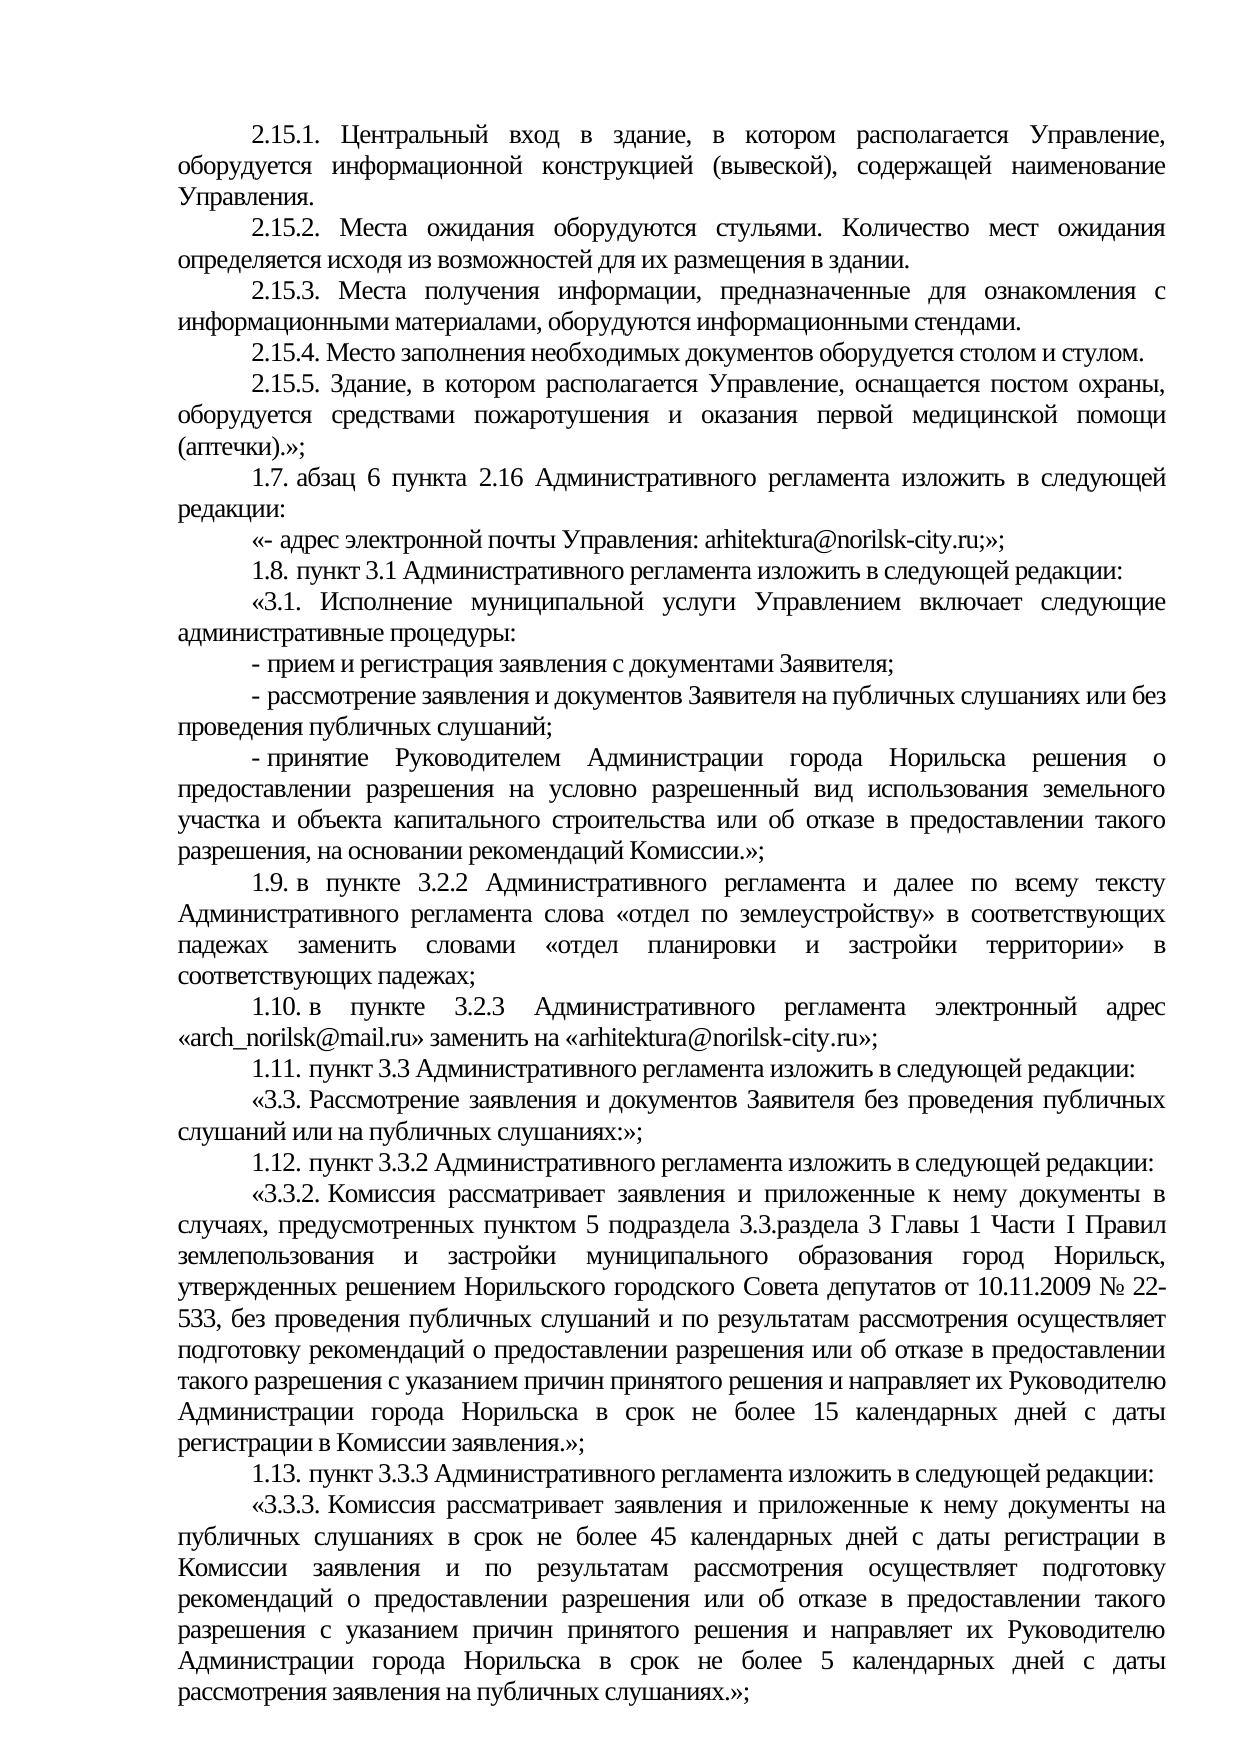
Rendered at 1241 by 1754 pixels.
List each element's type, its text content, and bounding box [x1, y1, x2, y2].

text 1.12. пункт 3.3.2 Административного регламента изложить в следующей редакции: [177, 1146, 1167, 1177]
text - прием и регистрация заявления с документами Заявителя; [177, 648, 1167, 679]
text 1.7. абзац 6 пункта 2.16 Административного регламента изложить в следующей редакции: [177, 461, 1167, 523]
text 2.15.3. Места получения информации, предназначенные для ознакомления с информационными материалами, оборудуются информационными стендами. [177, 274, 1167, 336]
text «3.1. Исполнение муниципальной услуги Управлением включает следующие административные процедуры: [177, 585, 1167, 648]
text «3.3. Рассмотрение заявления и документов Заявителя без проведения публичных слушаний или на публичных слушаниях:»; [177, 1084, 1167, 1146]
text 2.15.2. Места ожидания оборудуются стульями. Количество мест ожидания определяется исходя из возможностей для их размещения в здании. [177, 212, 1167, 274]
text «3.3.2. Комиссия рассматривает заявления и приложенные к нему документы в случаях, предусмотренных пунктом 5 подраздела 3.3.раздела 3 Главы 1 Части I Правил землепользования и застройки муниципального образования город Норильск, утвержденных решением Норильского городского Совета депутатов от 10.11.2009 № 22-533, без проведения публичных слушаний и по результатам рассмотрения осуществляет подготовку рекомендаций о предоставлении разрешения или об отказе в предоставлении такого разрешения с указанием причин принятого решения и направляет их Руководителю Администрации города Норильска в срок не более 15 календарных дней с даты регистрации в Комиссии заявления.»; [177, 1177, 1167, 1457]
text - принятие Руководителем Администрации города Норильска решения о предоставлении разрешения на условно разрешенный вид использования земельного участка и объекта капитального строительства или об отказе в предоставлении такого разрешения, на основании рекомендаций Комиссии.»; [177, 741, 1167, 866]
text «3.3.3. Комиссия рассматривает заявления и приложенные к нему документы на публичных слушаниях в срок не более 45 календарных дней с даты регистрации в Комиссии заявления и по результатам рассмотрения осуществляет подготовку рекомендаций о предоставлении разрешения или об отказе в предоставлении такого разрешения с указанием причин принятого решения и направляет их Руководителю Администрации города Норильска в срок не более 5 календарных дней с даты рассмотрения заявления на публичных слушаниях.»; [177, 1488, 1167, 1707]
text 2.15.4. Место заполнения необходимых документов оборудуется столом и стулом. [177, 336, 1167, 367]
text 1.13. пункт 3.3.3 Административного регламента изложить в следующей редакции: [177, 1457, 1167, 1488]
text 1.10. в пункте 3.2.3 Административного регламента электронный адрес «arch_norilsk@mail.ru» заменить на «arhitektura@norilsk-city.ru»; [177, 990, 1167, 1052]
text - рассмотрение заявления и документов Заявителя на публичных слушаниях или без проведения публичных слушаний; [177, 679, 1167, 741]
text 1.8. пункт 3.1 Административного регламента изложить в следующей редакции: [177, 554, 1167, 585]
text 1.11. пункт 3.3 Административного регламента изложить в следующей редакции: [177, 1052, 1167, 1084]
text 1.9. в пункте 3.2.2 Административного регламента и далее по всему тексту Административного регламента слова «отдел по землеустройству» в соответствующих падежах заменить словами «отдел планировки и застройки территории» в соответствующих падежах; [177, 866, 1167, 990]
text «- адрес электронной почты Управления: arhitektura@norilsk-city.ru;»; [177, 523, 1167, 554]
text 2.15.1. Центральный вход в здание, в котором располагается Управление, оборудуется информационной конструкцией (вывеской), содержащей наименование Управления. [177, 118, 1167, 212]
text 2.15.5. Здание, в котором располагается Управление, оснащается постом охраны, оборудуется средствами пожаротушения и оказания первой медицинской помощи (аптечки).»; [177, 367, 1167, 461]
